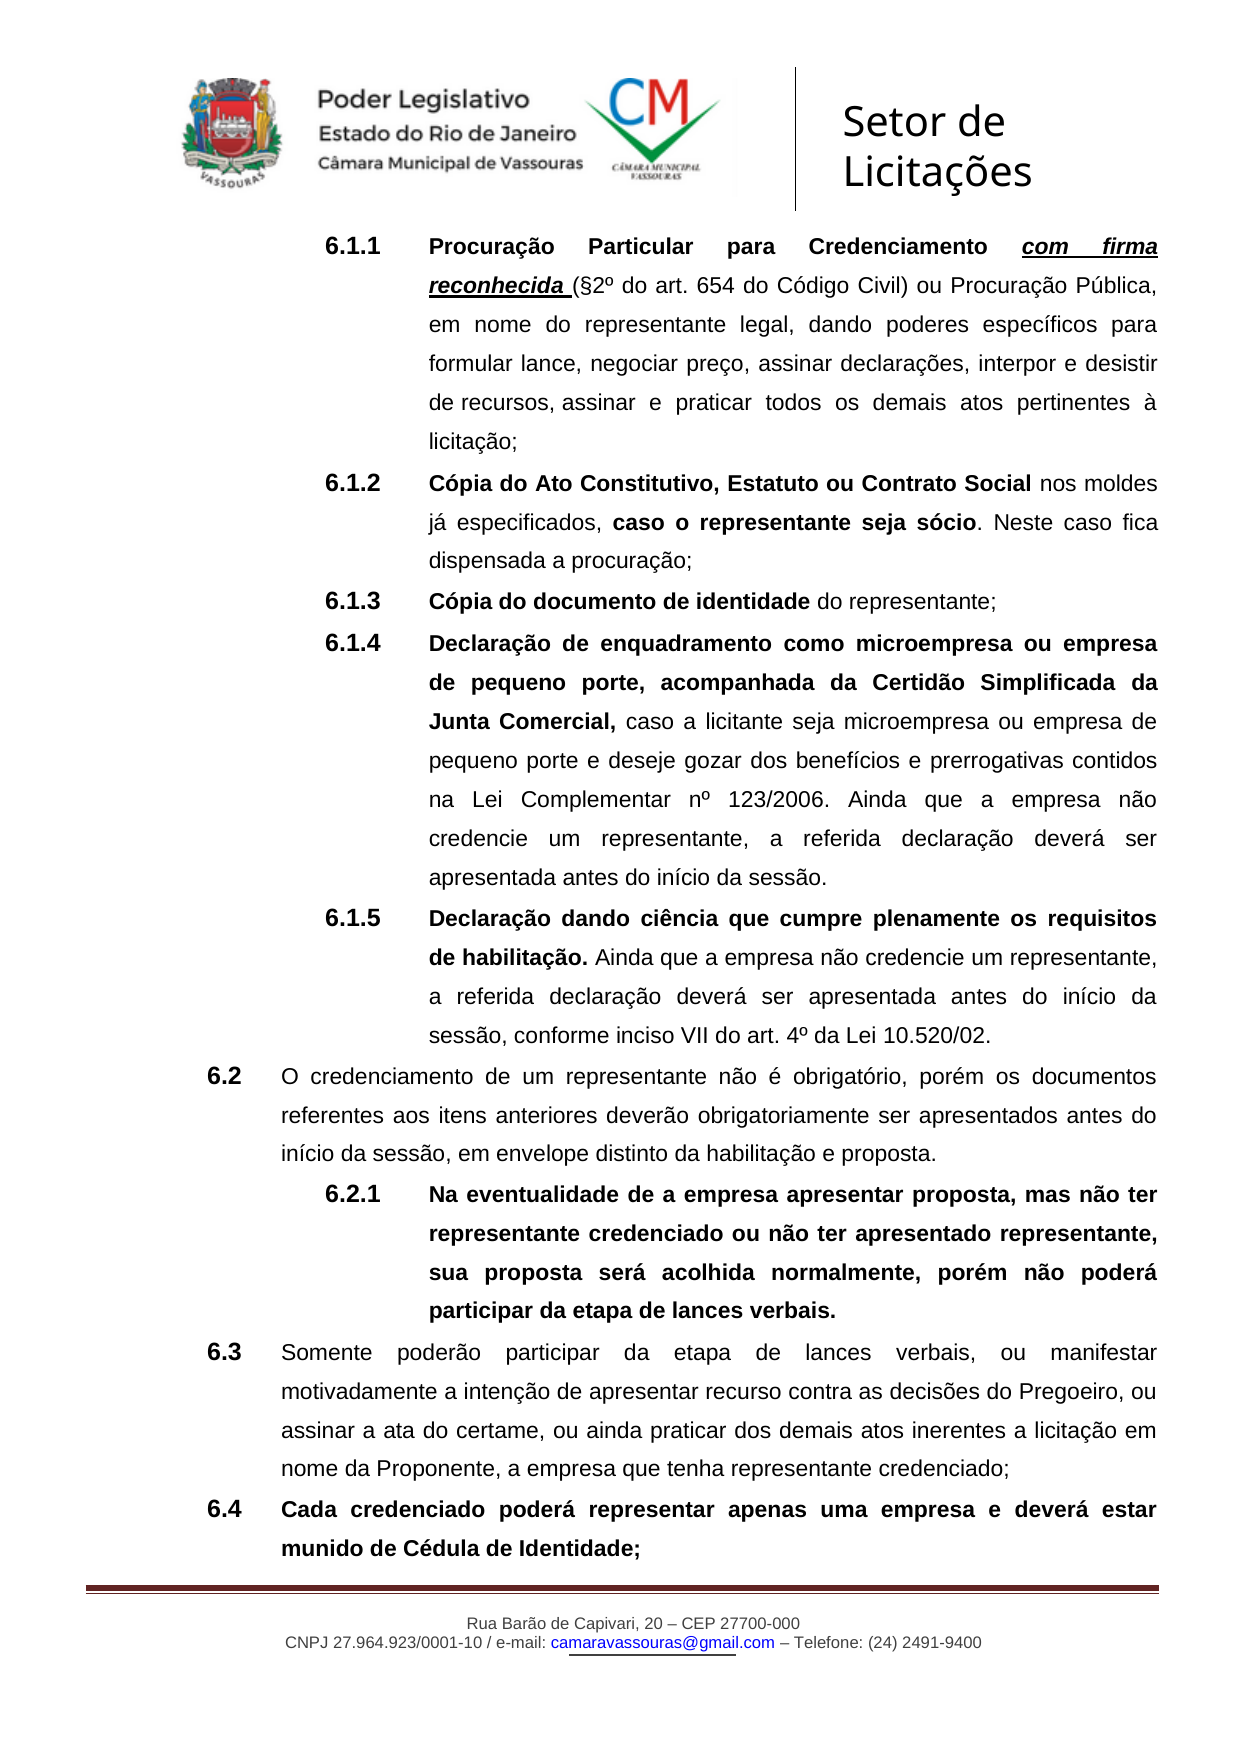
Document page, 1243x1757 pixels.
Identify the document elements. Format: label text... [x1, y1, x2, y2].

list Somente poderão participar da etapa de lances verbais, ou manifestar motivadamente a intenção de apresentar recurso contra as decisões do Pregoeiro, ou assinar a ata do certame, ou ainda praticar dos demais atos inerentes a licitação em nome da Proponente, a empresa que tenha representante credenciado; [207, 1337, 1158, 1482]
subtitle Na eventualidade de a empresa apresentar proposta, mas não ter representante credenciado ou não ter apresentado representante, sua proposta será acolhida normalmente, porém não poderá participar da etapa de lances verbais. [325, 1179, 1158, 1324]
list Declaração de enquadramento como microempresa ou empresa de pequeno porte, acompanhada da Certidão Simplificada da Junta Comercial, caso a licitante seja microempresa ou empresa de pequeno porte e deseje gozar dos benefícios e prerrogativas contidos na Lei Complementar nº 123/2006. Ainda que a empresa não credencie um representante, a referida declaração deverá ser apresentada antes do início da sessão. [325, 628, 1158, 890]
list Declaração dando ciência que cumpre plenamente os requisitos de habilitação. Ainda que a empresa não credencie um representante, a referida declaração deverá ser apresentada antes do início da sessão, conforme inciso VII do art. 4º da Lei 10.520/02. [325, 903, 1158, 1048]
list Procuração Particular para Credenciamento com firma reconhecida (§2º do art. 654 do Código Civil) ou Procuração Pública, em nome do representante legal, dando poderes específicos para formular lance, negociar preço, assinar declarações, interpor e desistir de recursos, assinar e praticar todos os demais atos pertinentes à licitação; [325, 231, 1158, 455]
list Cópia do documento de identidade do representante; [325, 586, 1176, 615]
picture [168, 78, 738, 197]
list Cópia do Ato Constitutivo, Estatuto ou Contrato Social nos moldes já especificados, caso o representante seja sócio. Neste caso fica dispensada a procuração; [325, 467, 1158, 573]
list O credenciamento de um representante não é obrigatório, porém os documentos referentes aos itens anteriores deverão obrigatoriamente ser apresentados antes do início da sessão, em envelope distinto da habilitação e proposta. [207, 1061, 1157, 1166]
subtitle Cada credenciado poderá representar apenas uma empresa e deverá estar munido de Cédula de Identidade; [207, 1494, 1157, 1561]
